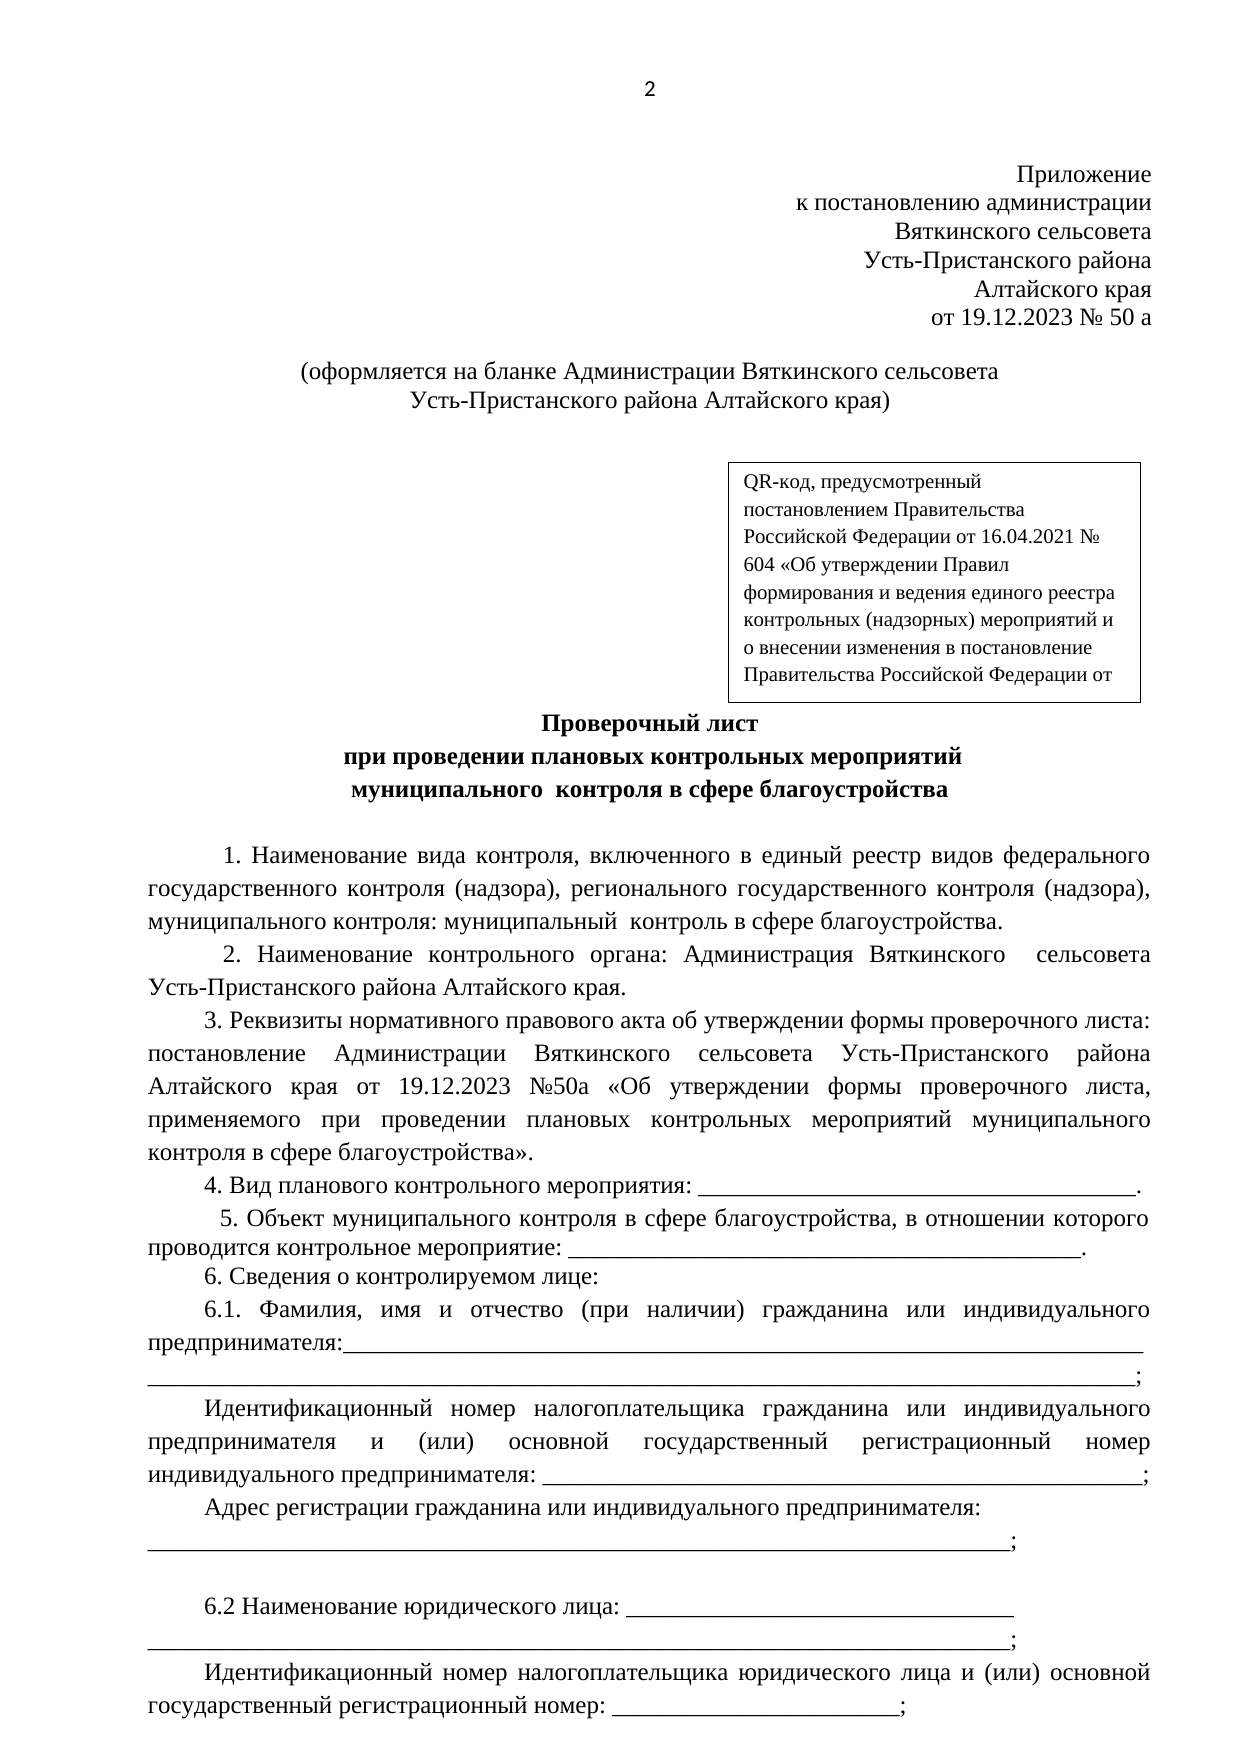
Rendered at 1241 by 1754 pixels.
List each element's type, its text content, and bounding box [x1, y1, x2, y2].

text 5. Объект муниципального контроля в сфере благоустройства, в отношении которого проводится контрольное мероприятие: _________________________________________. [148, 1203, 1152, 1261]
text Идентификационный номер налогоплательщика гражданина или индивидуального предпринимателя и (или) основной государственный регистрационный номер индивидуального предпринимателя: ________________________________________________; [148, 1393, 1152, 1488]
text Усть-Пристанского района [148, 245, 1152, 274]
text муниципального контроля в сфере благоустройства [148, 774, 1152, 803]
text Адрес регистрации гражданина или индивидуального предпринимателя: [148, 1492, 1152, 1521]
text 6.2 Наименование юридического лица: _______________________________ [148, 1591, 1152, 1620]
text Алтайского края [148, 274, 1152, 302]
text Приложение [148, 159, 1152, 187]
text 3. Реквизиты нормативного правового акта об утверждении формы проверочного листа: постановление Администрации Вяткинского сельсовета Усть-Пристанского района Алтайского края от 19.12.2023 №50а «Об утверждении формы проверочного листа, применяемого при проведении плановых контрольных мероприятий муниципального контроля в сфере благоустройства». [148, 1005, 1152, 1166]
text 6. Сведения о контролируемом лице: [148, 1261, 1152, 1289]
text _____________________________________________________________________; [148, 1525, 1152, 1554]
text 2. Наименование контрольного органа: Администрация Вяткинского сельсовета Усть-Пристанского района Алтайского края. [148, 939, 1152, 1001]
text 1. Наименование вида контроля, включенного в единый реестр видов федерального государственного контроля (надзора), регионального государственного контроля (надзора), муниципального контроля: муниципальный контроль в сфере благоустройства. [148, 840, 1152, 935]
text 4. Вид планового контрольного мероприятия: ___________________________________. [148, 1170, 1152, 1199]
text (оформляется на бланке Администрации Вяткинского сельсовета [148, 356, 1152, 385]
text Вяткинского сельсовета [148, 216, 1152, 245]
text Усть-Пристанского района Алтайского края) [148, 385, 1152, 414]
text при проведении плановых контрольных мероприятий [148, 741, 1152, 770]
text к постановлению администрации [148, 187, 1152, 216]
text _____________________________________________________________________; [148, 1624, 1152, 1653]
text от 19.12.2023 № 50 а [148, 302, 1152, 331]
text Идентификационный номер налогоплательщика юридического лица и (или) основной государственный регистрационный номер: _______________________; [148, 1657, 1152, 1719]
text Проверочный лист [148, 708, 1152, 737]
text 6.1. Фамилия, имя и отчество (при наличии) гражданина или индивидуального предпринимателя:_______________________________________________________________________________________________________________________________________________; [148, 1294, 1152, 1388]
